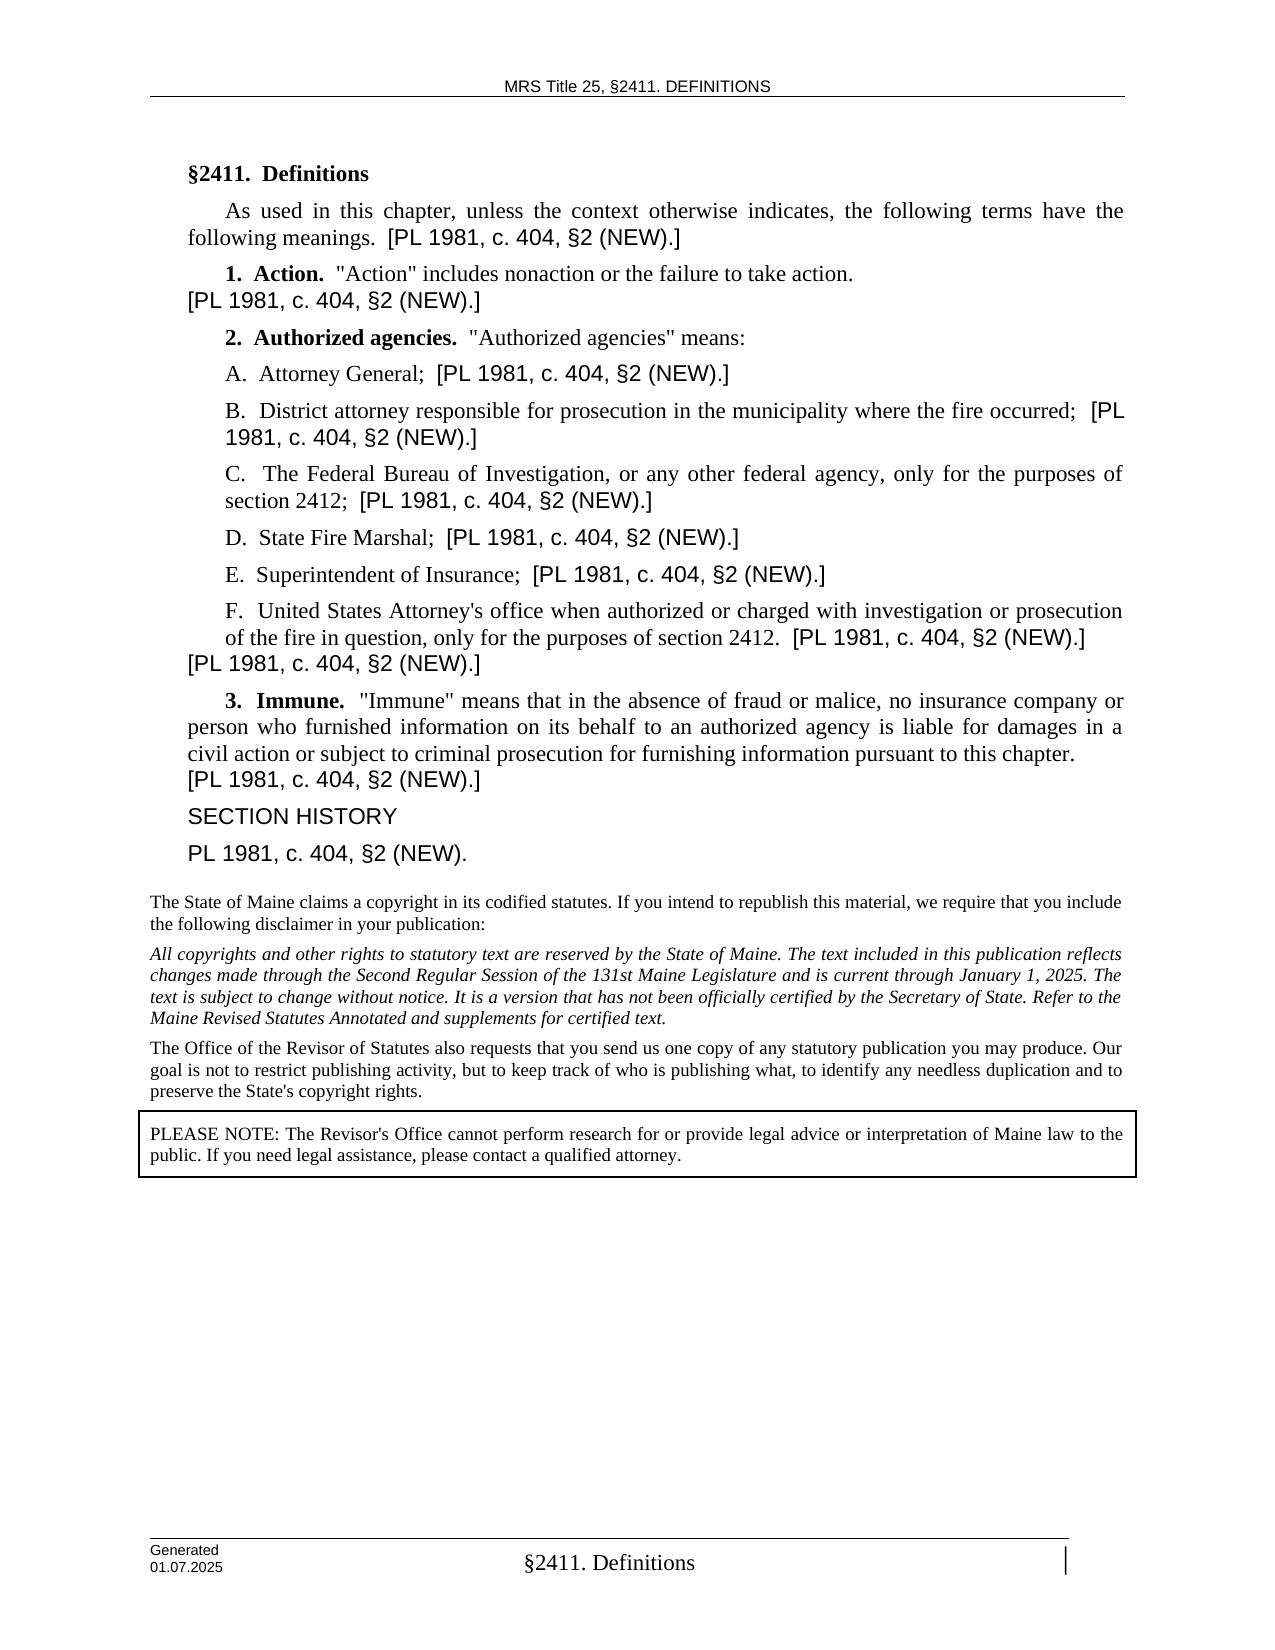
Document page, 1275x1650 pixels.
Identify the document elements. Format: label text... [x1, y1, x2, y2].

text B. District attorney responsible for prosecution in the municipality where the fire occurred; [PL 1981, c. 404, §2 (NEW).] [225, 397, 1125, 450]
text E. Superintendent of Insurance; [PL 1981, c. 404, §2 (NEW).] [225, 561, 1125, 587]
text [PL 1981, c. 404, §2 (NEW).] [187, 766, 1125, 792]
text [PL 1981, c. 404, §2 (NEW).] [187, 650, 1125, 677]
text A. Attorney General; [PL 1981, c. 404, §2 (NEW).] [225, 360, 1125, 387]
text PLEASE NOTE: The Revisor's Office cannot perform research for or provide legal advice or interpretation of Maine law to the public. If you need legal assistance, please contact a qualified attorney. [140, 1112, 1135, 1176]
text §2411. Definitions [187, 160, 1125, 187]
text 3. Immune. "Immune" means that in the absence of fraud or malice, no insurance company or person who furnished information on its behalf to an authorized agency is liable for damages in a civil action or subject to criminal prosecution for furnishing information pursuant to this chapter. [187, 687, 1125, 766]
text [PL 1981, c. 404, §2 (NEW).] [187, 287, 1125, 313]
text As used in this chapter, unless the context otherwise indicates, the following terms have the following meanings. [PL 1981, c. 404, §2 (NEW).] [187, 197, 1125, 250]
text 2. Authorized agencies. "Authorized agencies" means: [187, 323, 1125, 350]
text The Office of the Revisor of Statutes also requests that you send us one copy of any statutory publication you may produce. Our goal is not to restrict publishing activity, but to keep track of who is publishing what, to identify any needless duplication and to preserve the State's copyright rights. [150, 1037, 1125, 1102]
text All copyrights and other rights to statutory text are reserved by the State of Maine. The text included in this publication reflects changes made through the Second Regular Session of the 131st Maine Legislature and is current through January 1, 2025 . The text is subject to change without notice. It is a version that has not been officially certified by the Secretary of State. Refer to the Maine Revised Statutes Annotated and supplements for certified text. [150, 942, 1125, 1029]
text SECTION HISTORY [187, 803, 1125, 829]
text C. The Federal Bureau of Investigation, or any other federal agency, only for the purposes of section 2412; [PL 1981, c. 404, §2 (NEW).] [225, 460, 1125, 513]
text The State of Maine claims a copyright in its codified statutes. If you intend to republish this material, we require that you include the following disclaimer in your publication: [150, 891, 1125, 934]
text F. United States Attorney's office when authorized or charged with investigation or prosecution of the fire in question, only for the purposes of section 2412. [PL 1981, c. 404, §2 (NEW).] [225, 597, 1125, 650]
text PL 1981, c. 404, §2 (NEW). [187, 839, 1125, 866]
text D. State Fire Marshal; [PL 1981, c. 404, §2 (NEW).] [225, 524, 1125, 550]
text 1. Action. "Action" includes nonaction or the failure to take action. [187, 260, 1125, 287]
